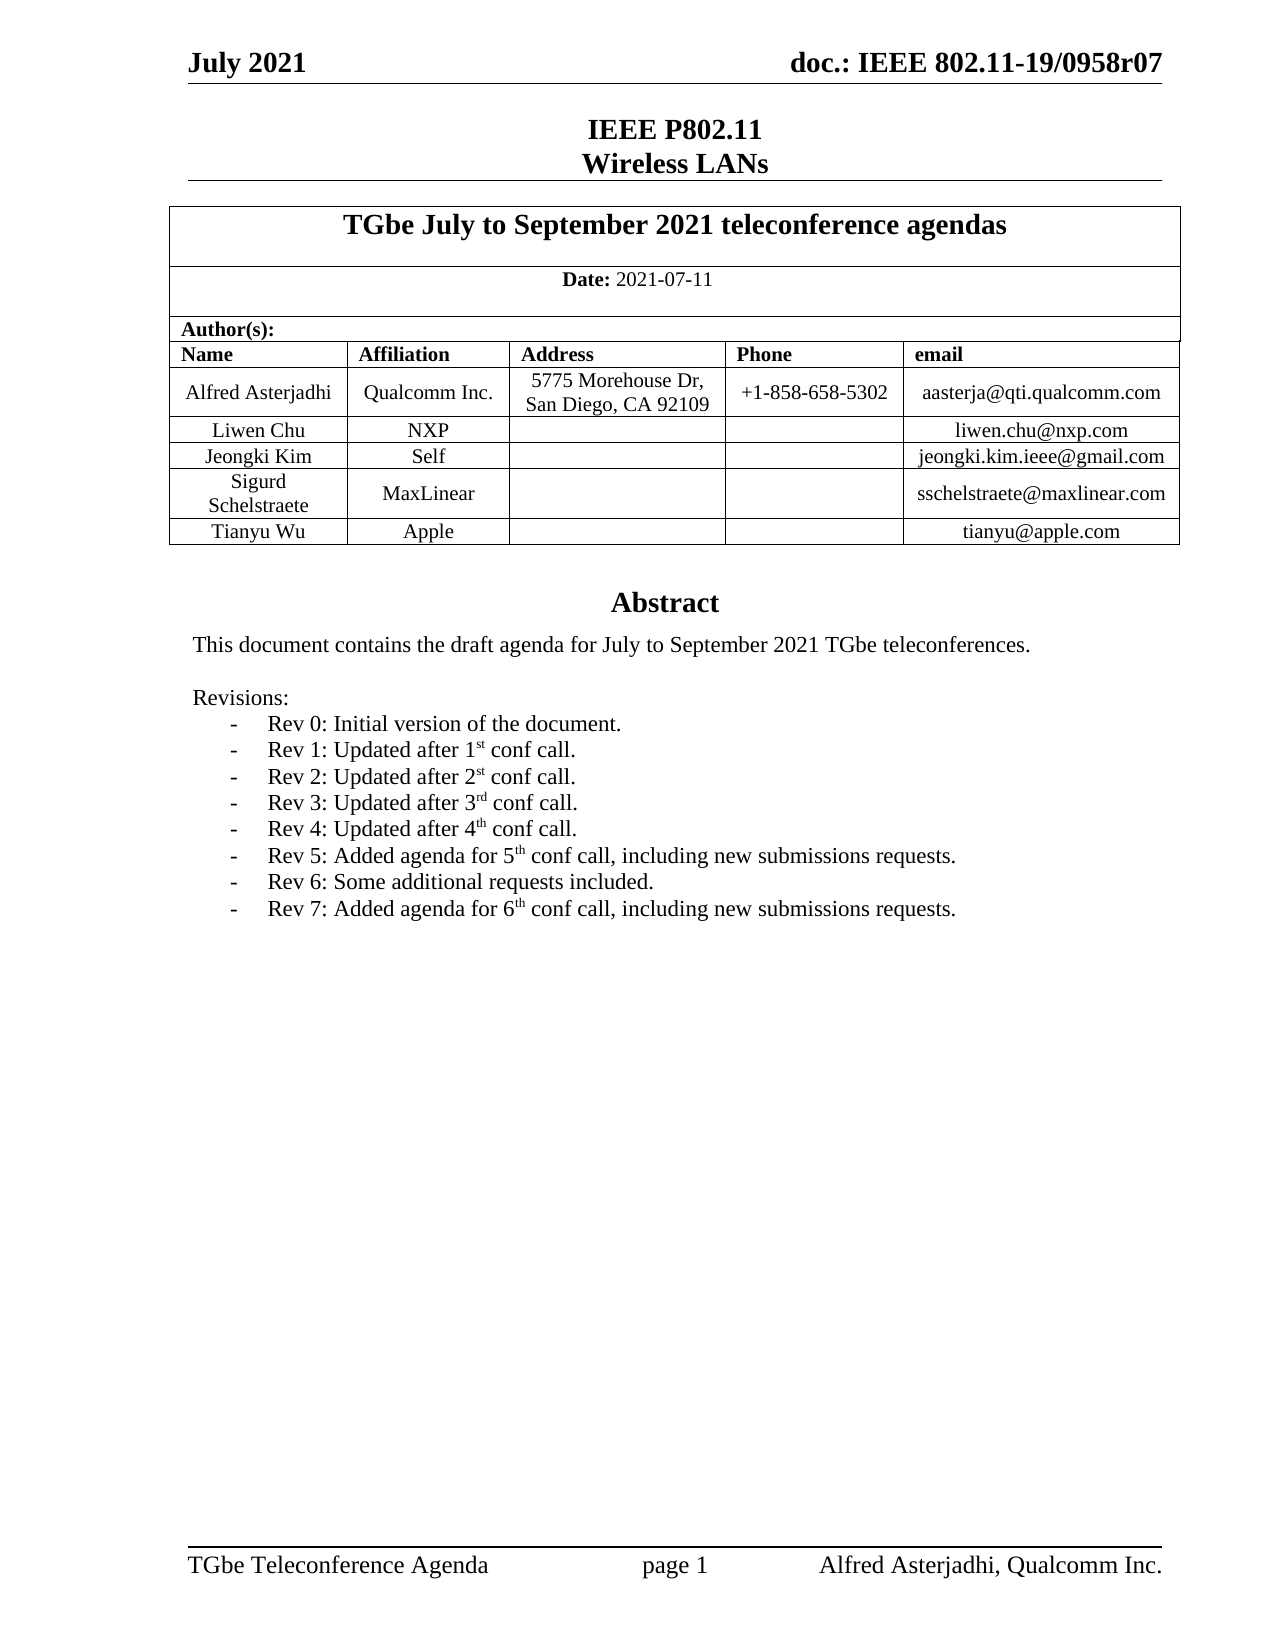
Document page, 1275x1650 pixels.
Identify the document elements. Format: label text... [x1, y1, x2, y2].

table_cell Phone [726, 342, 903, 367]
table_cell [510, 443, 725, 468]
table_cell aasterja@qti.qualcomm.com [904, 368, 1179, 416]
table_cell Author(s): [170, 317, 1180, 341]
table_cell [726, 443, 903, 468]
table_cell liwen.chu@nxp.com [904, 417, 1179, 442]
table_cell Address [510, 342, 725, 367]
table_cell NXP [348, 417, 509, 442]
table_cell [510, 417, 725, 442]
table_cell MaxLinear [348, 469, 509, 517]
table_cell [726, 469, 903, 517]
table_cell [726, 519, 903, 543]
table_cell [510, 519, 725, 543]
table_cell 5775 Morehouse Dr, San Diego, CA 92109 [510, 368, 725, 416]
table_cell [510, 469, 725, 517]
table_cell sschelstraete@maxlinear.com [904, 469, 1179, 517]
table_cell +1-858-658-5302 [726, 368, 903, 416]
table_cell [726, 417, 903, 442]
table_cell Liwen Chu [170, 417, 347, 442]
table_header TGbe July to September 2021 teleconference agendas [170, 207, 1180, 266]
table_cell jeongki.kim.ieee@gmail.com [904, 443, 1179, 468]
table_cell Apple [348, 519, 509, 543]
table_cell Affiliation [348, 342, 509, 367]
table_cell Name [170, 342, 347, 367]
table_cell Jeongki Kim [170, 443, 347, 468]
table_cell Alfred Asterjadhi [170, 368, 347, 416]
text IEEE P802.11 Wireless LANs [187, 112, 1162, 181]
table_cell Qualcomm Inc. [348, 368, 509, 416]
table_cell Self [348, 443, 509, 468]
table_cell Date: 2021-07-11 [170, 267, 1180, 316]
table_cell Sigurd Schelstraete [170, 469, 347, 517]
table_cell email [904, 342, 1179, 367]
table_cell Tianyu Wu [170, 519, 347, 543]
table_cell tianyu@apple.com [904, 519, 1179, 543]
